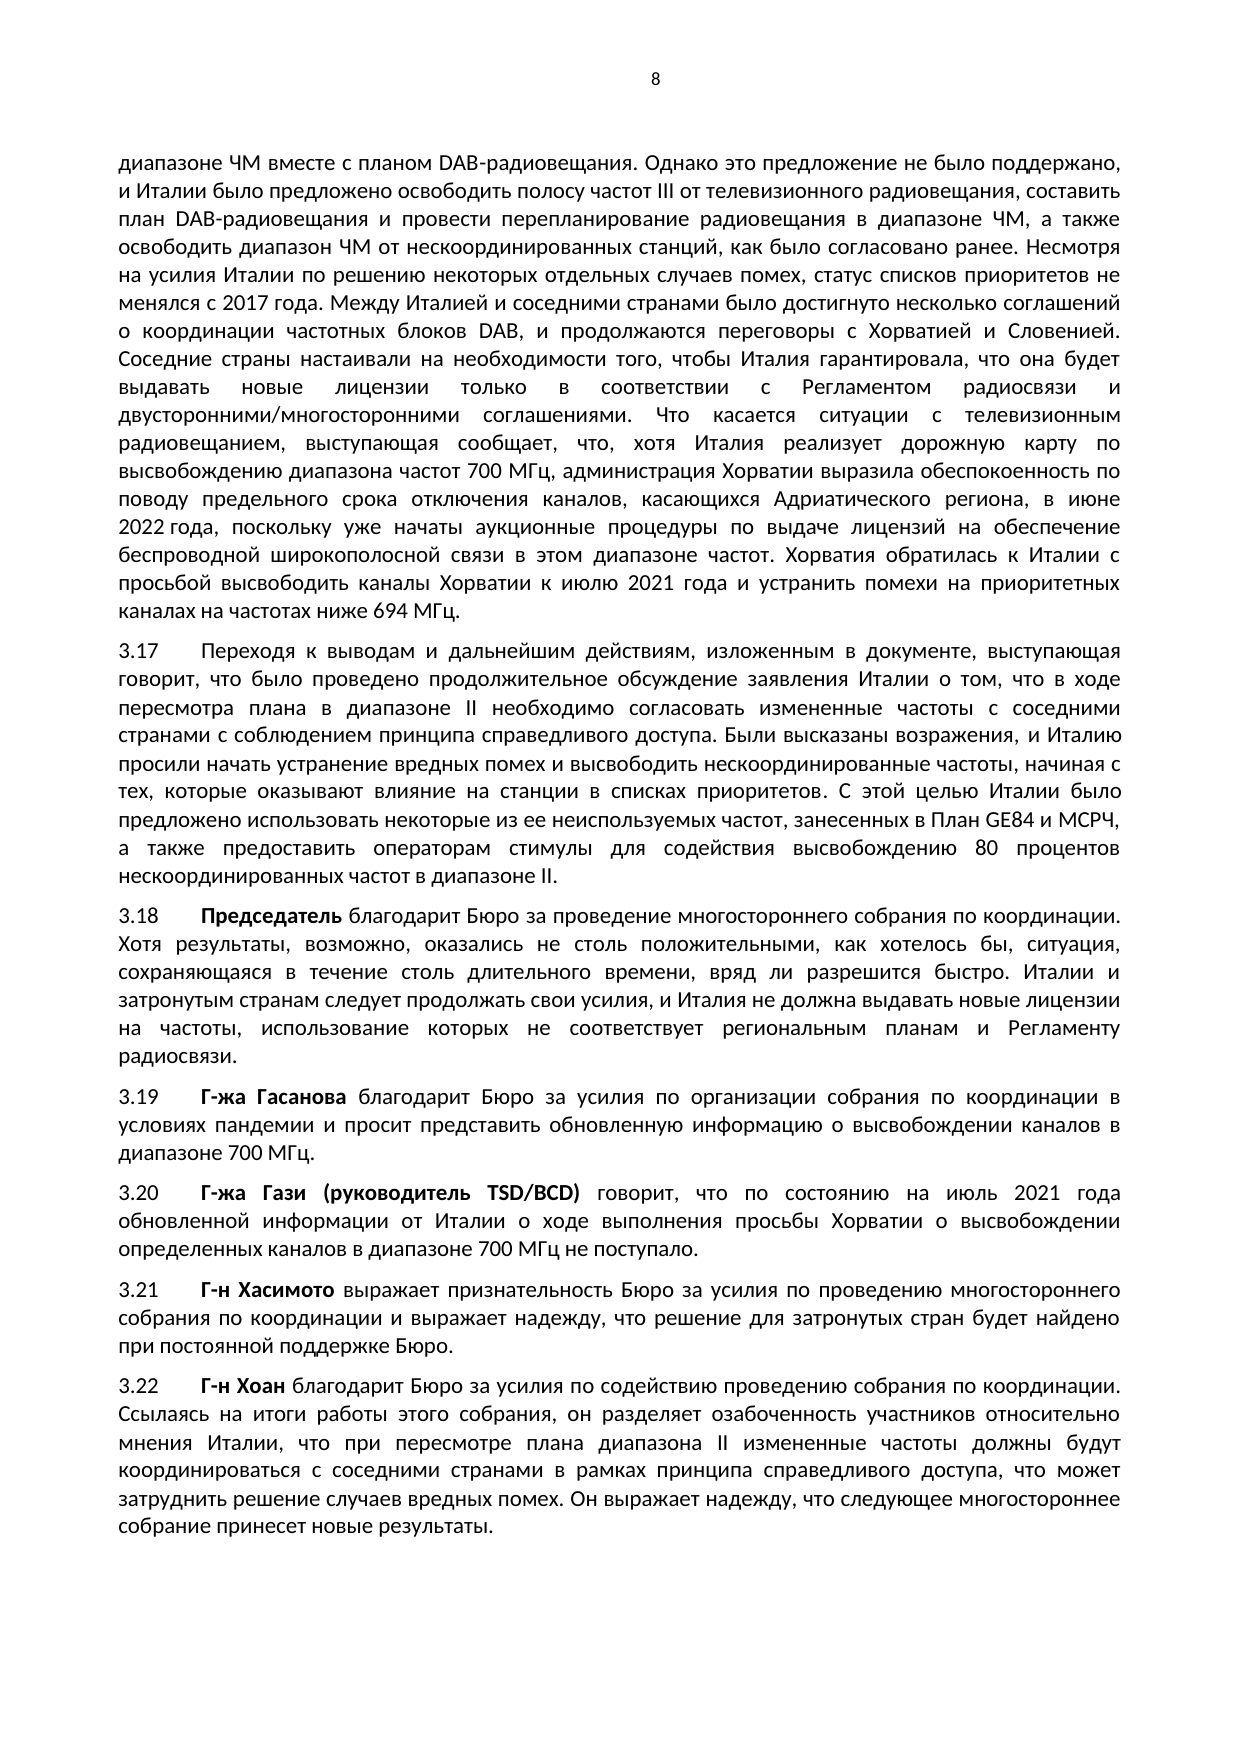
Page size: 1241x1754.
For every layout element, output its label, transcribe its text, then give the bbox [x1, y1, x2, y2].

text 3.21 Г-н Хасимото выражает признательность Бюро за усилия по проведению многостороннего собрания по координации и выражает надежду, что решение для затронутых стран будет найдено при постоянной поддержке Бюро. [118, 1275, 1122, 1359]
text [118, 148, 1122, 624]
text 3.20 Г-жа Гази (руководитель TSD/BCD) говорит, что по состоянию на июль 2021 года обновленной информации от Италии о ходе выполнения просьбы Хорватии о высвобождении определенных каналов в диапазоне 700 МГц не поступало. [118, 1178, 1122, 1262]
text 3.17 Переходя к выводам и дальнейшим действиям, изложенным в документе, выступающая говорит, что было проведено продолжительное обсуждение заявления Италии о том, что в ходе пересмотра плана в диапазоне II необходимо согласовать измененные частоты с соседними странами с соблюдением принципа справедливого доступа. Были высказаны возражения, и Италию просили начать устранение вредных помех и высвободить нескоординированные частоты, начиная с тех, которые оказывают влияние на станции в списках приоритетов. С этой целью Италии было предложено использовать некоторые из ее неиспользуемых частот, занесенных в План GE84 и МСРЧ, а также предоставить операторам стимулы для содействия высвобождению 80 процентов нескоординированных частот в диапазоне II. [118, 637, 1122, 889]
text 3.18 Председатель благодарит Бюро за проведение многостороннего собрания по координации. Хотя результаты, возможно, оказались не столь положительными, как хотелось бы, ситуация, сохраняющаяся в течение столь длительного времени, вряд ли разрешится быстро. Италии и затронутым странам следует продолжать свои усилия, и Италия не должна выдавать новые лицензии на частоты, использование которых не соответствует региональным планам и Регламенту радиосвязи. [118, 901, 1122, 1069]
text 3.19 Г-жа Гасанова благодарит Бюро за усилия по организации собрания по координации в условиях пандемии и просит представить обновленную информацию о высвобождении каналов в диапазоне 700 МГц. [118, 1082, 1122, 1166]
text 3.22 Г-н Хоан благодарит Бюро за усилия по содействию проведению собрания по координации. Ссылаясь на итоги работы этого собрания, он разделяет озабоченность участников относительно мнения Италии, что при пересмотре плана диапазона II измененные частоты должны будут координироваться с соседними странами в рамках принципа справедливого доступа, что может затруднить решение случаев вредных помех. Он выражает надежду, что следующее многостороннее собрание принесет новые результаты. [118, 1372, 1122, 1540]
